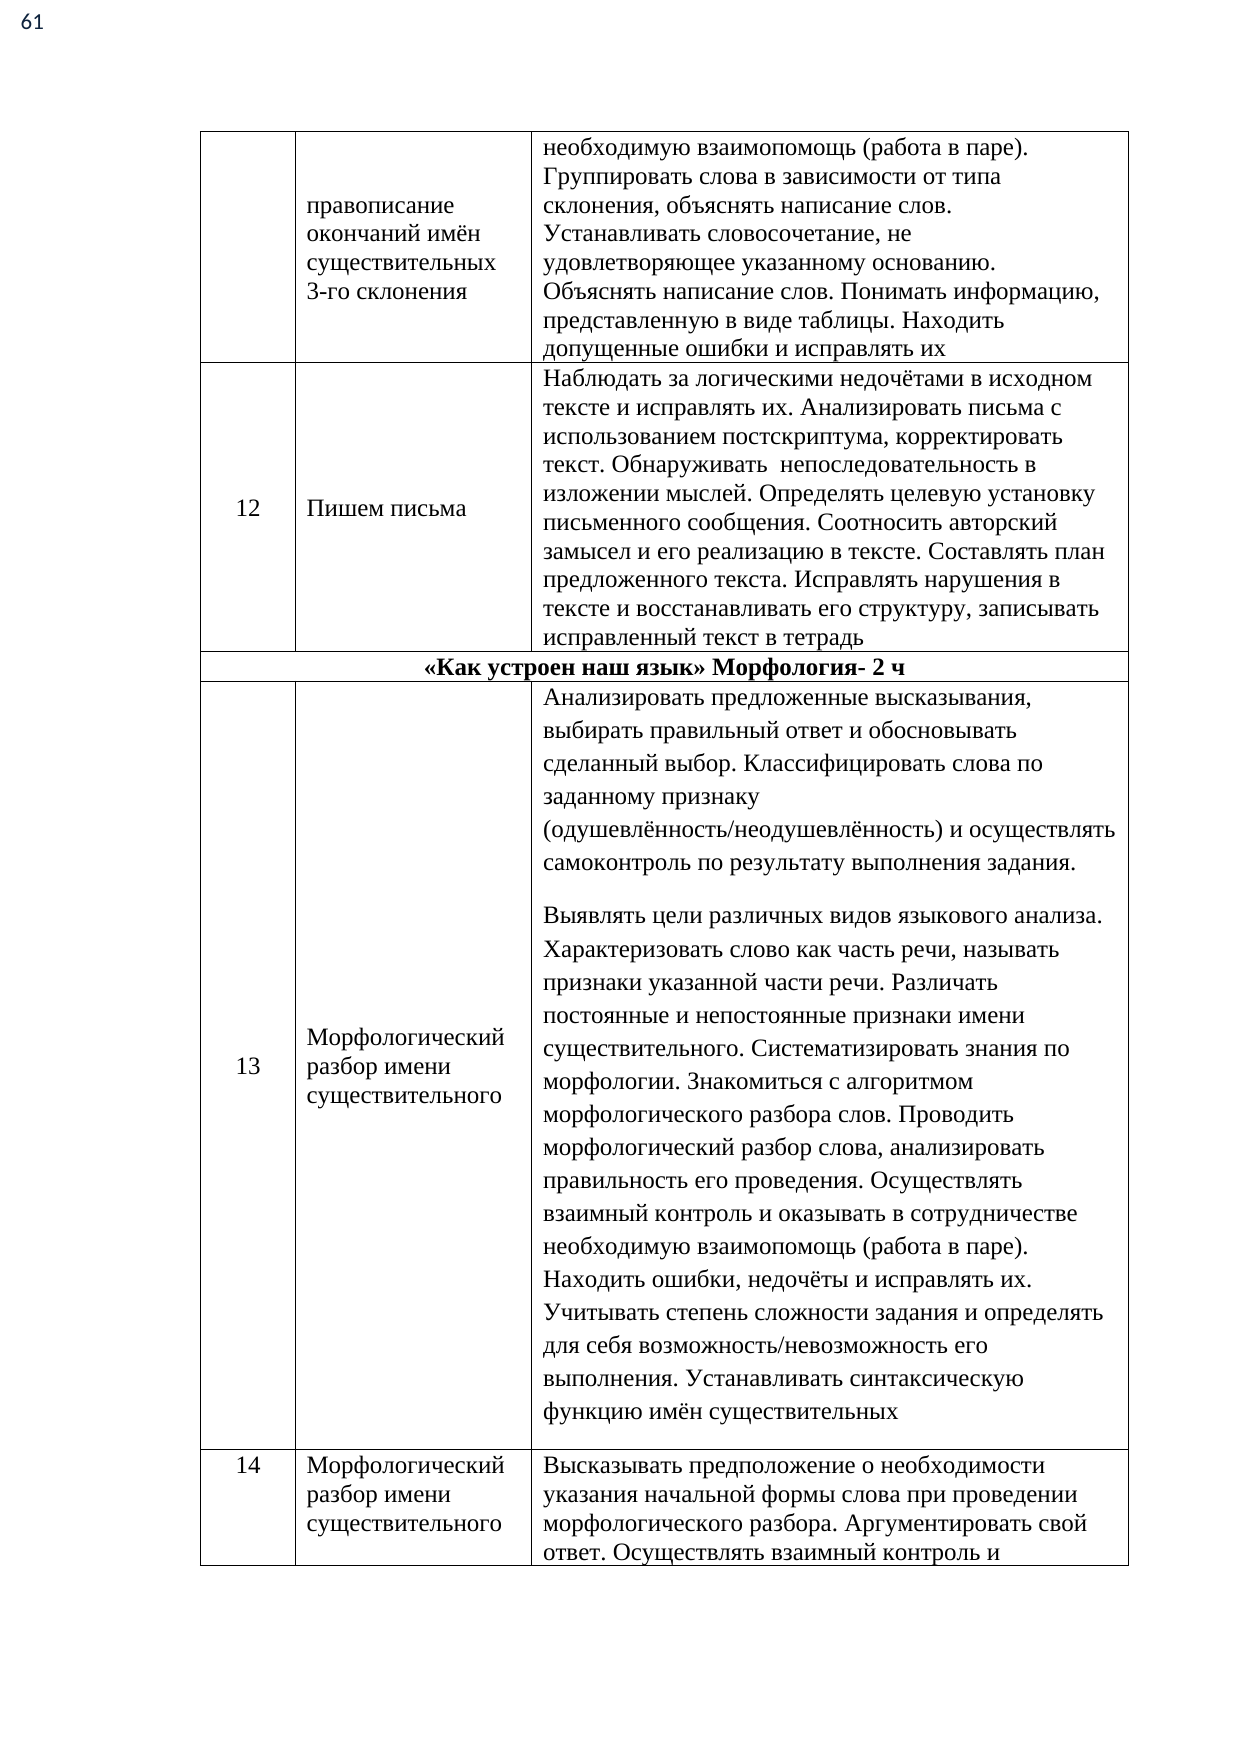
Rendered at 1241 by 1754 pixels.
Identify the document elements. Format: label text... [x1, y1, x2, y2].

table_cell Пишем письма [296, 363, 531, 651]
table_cell «Как устроен наш язык» Морфология- 2 ч [201, 652, 1128, 681]
table_cell 14 [201, 1450, 295, 1565]
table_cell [296, 1450, 531, 1565]
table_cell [532, 132, 1128, 362]
table_cell Анализировать предложенные высказывания, выбирать правильный ответ и обосновывать сделанный выбор. Классифицировать слова по заданному признаку (одушевлённость/неодушевлённость) и осуществлять самоконтроль по результату выполнения задания. Выявлять цели различных видов языкового анализа. Характеризовать слово как часть речи, называть признаки указанной части речи. Различать постоянные и непостоянные признаки имени существительного. Систематизировать знания по морфологии. Знакомиться с алгоритмом морфологического разбора слов. Проводить морфологический разбор слова, анализировать правильность его проведения. Осуществлять взаимный контроль и оказывать в сотрудничестве необходимую взаимопомощь (работа в паре). Находить ошибки, недочёты и исправлять их. Учитывать степень сложности задания и определять для себя возможность/невозможность его выполнения. Устанавливать синтаксическую функцию имён существительных [532, 682, 1128, 1449]
table_cell Морфологический разбор имени существительного [296, 682, 531, 1449]
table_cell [532, 1450, 1128, 1565]
table_cell 11 [201, 132, 295, 362]
table_cell Наблюдать за логическими недочётами в исходном тексте и исправлять их. Анализировать письма с использованием постскриптума, корректировать текст. Обнаруживать непоследовательность в изложении мыслей. Определять целевую установку письменного сообщения. Соотносить авторский замысел и его реализацию в тексте. Составлять план предложенного текста. Исправлять нарушения в тексте и восстанавливать его структуру, записывать исправленный текст в тетрадь [532, 363, 1128, 651]
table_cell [296, 132, 531, 362]
table_cell 13 [201, 682, 295, 1449]
table_cell 12 [201, 363, 295, 651]
